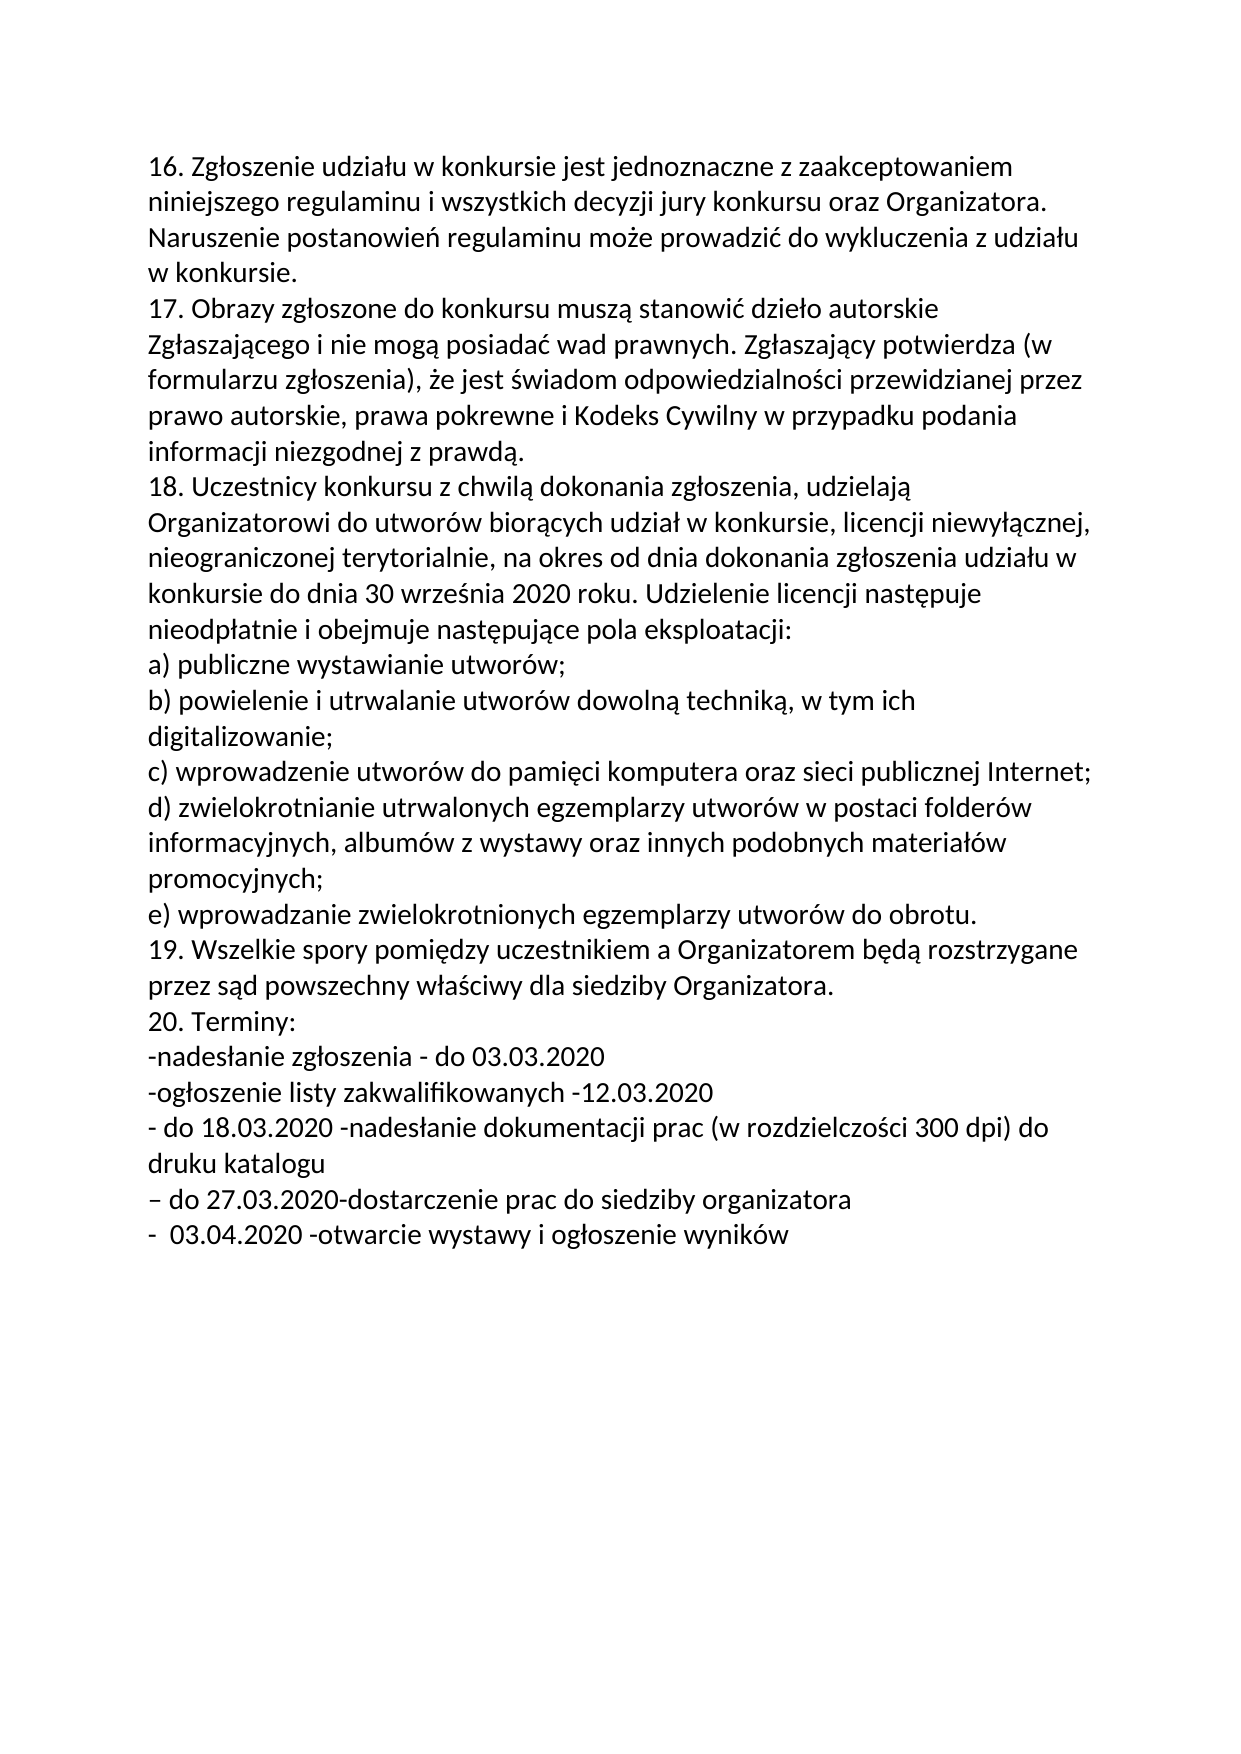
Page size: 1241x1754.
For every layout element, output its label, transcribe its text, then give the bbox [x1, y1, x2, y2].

text -ogłoszenie listy zakwalifikowanych -12.03.2020 [148, 1074, 1093, 1109]
text c) wprowadzenie utworów do pamięci komputera oraz sieci publicznej Internet; [148, 753, 1093, 789]
text -nadesłanie zgłoszenia - do 03.03.2020 [148, 1038, 1093, 1074]
text a) publiczne wystawianie utworów; [148, 646, 1093, 682]
text 20. Terminy: [148, 1003, 1093, 1038]
text 19. Wszelkie spory pomiędzy uczestnikiem a Organizatorem będą rozstrzygane przez sąd powszechny właściwy dla siedziby Organizatora. [148, 931, 1093, 1003]
text e) wprowadzanie zwielokrotnionych egzemplarzy utworów do obrotu. [148, 896, 1093, 931]
text 16. Zgłoszenie udziału w konkursie jest jednoznaczne z zaakceptowaniem niniejszego regulaminu i wszystkich decyzji jury konkursu oraz Organizatora. Naruszenie postanowień regulaminu może prowadzić do wykluczenia z udziału w konkursie. [148, 148, 1093, 290]
text - do 18.03.2020 -nadesłanie dokumentacji prac (w rozdzielczości 300 dpi) do druku katalogu [148, 1109, 1093, 1181]
text 17. Obrazy zgłoszone do konkursu muszą stanowić dzieło autorskie Zgłaszającego i nie mogą posiadać wad prawnych. Zgłaszający potwierdza (w formularzu zgłoszenia), że jest świadom odpowiedzialności przewidzianej przez prawo autorskie, prawa pokrewne i Kodeks Cywilny w przypadku podania informacji niezgodnej z prawdą. [148, 290, 1093, 468]
text 18. Uczestnicy konkursu z chwilą dokonania zgłoszenia, udzielają Organizatorowi do utworów biorących udział w konkursie, licencji niewyłącznej, nieograniczonej terytorialnie, na okres od dnia dokonania zgłoszenia udziału w konkursie do dnia 30 września 2020 roku. Udzielenie licencji następuje nieodpłatnie i obejmuje następujące pola eksploatacji: [148, 468, 1093, 646]
text d) zwielokrotnianie utrwalonych egzemplarzy utworów w postaci folderów informacyjnych, albumów z wystawy oraz innych podobnych materiałów promocyjnych; [148, 789, 1093, 896]
text b) powielenie i utrwalanie utworów dowolną techniką, w tym ich digitalizowanie; [148, 682, 1093, 753]
text – do 27.03.2020-dostarczenie prac do siedziby organizatora [148, 1181, 1093, 1216]
text - 03.04.2020 -otwarcie wystawy i ogłoszenie wyników [148, 1216, 1093, 1252]
